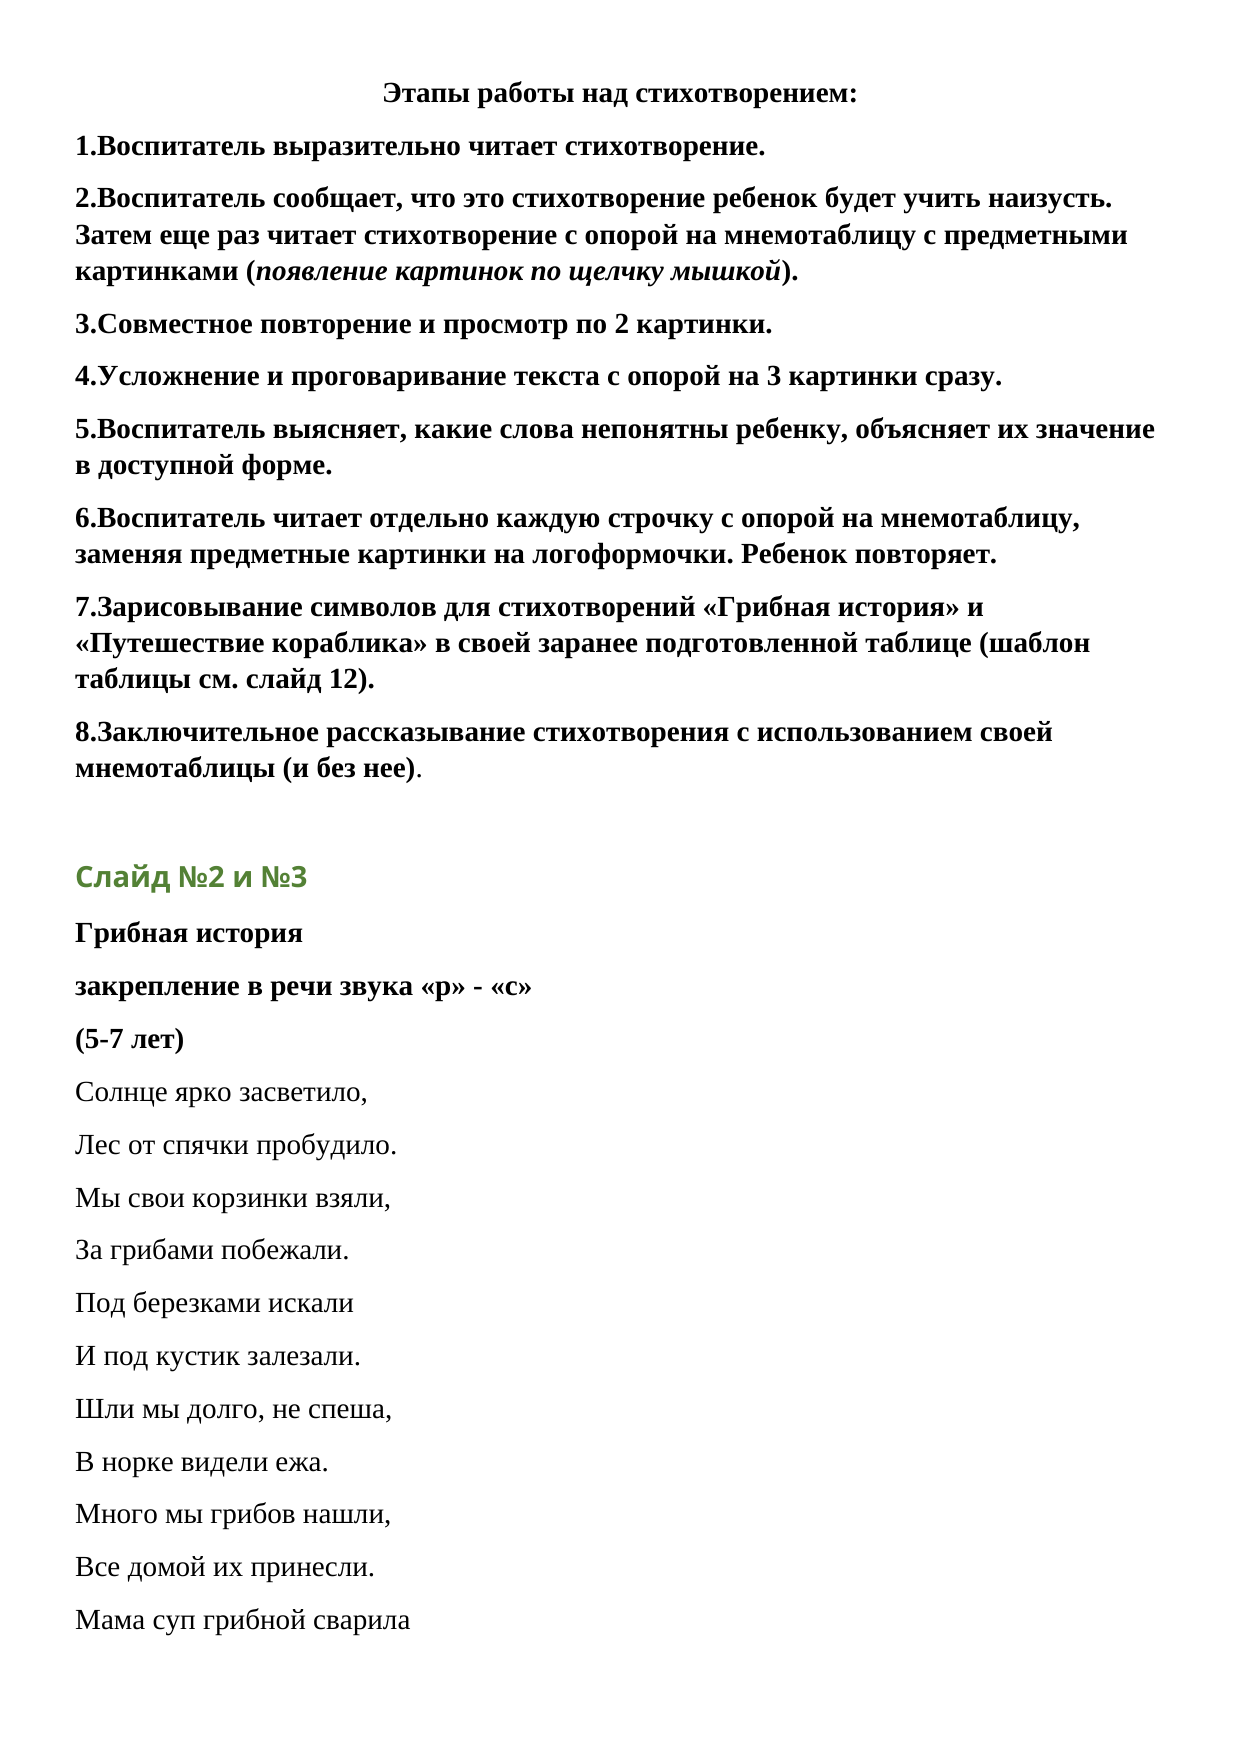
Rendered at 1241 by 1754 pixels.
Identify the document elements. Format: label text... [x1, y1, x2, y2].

text 6.Воспитатель читает отдельно каждую строчку с опорой на мнемотаблицу, заменяя предметные картинки на логоформочки. Ребенок повторяет. [75, 500, 1165, 570]
text закрепление в речи звука «р» - «с» [75, 968, 1165, 1002]
text 3.Совместное повторение и просмотр по 2 картинки. [75, 306, 1165, 339]
text (5-7 лет) [75, 1021, 1165, 1055]
text 7.Зарисовывание символов для стихотворений «Грибная история» и «Путешествие кораблика» в своей заранее подготовленной таблице (шаблон таблицы см. слайд 12). [75, 589, 1165, 695]
text Мама суп грибной сварила [75, 1602, 1165, 1636]
text 8.Заключительное рассказывание стихотворения с использованием своей мнемотаблицы (и без нее). [75, 714, 1165, 784]
text Этапы работы над стихотворением: [75, 75, 1165, 108]
text И под кустик залезали. [75, 1338, 1165, 1372]
text Шли мы долго, не спеша, [75, 1391, 1165, 1424]
text Лес от спячки пробудило. [75, 1127, 1165, 1160]
text Слайд №2 и №3 [75, 856, 1165, 896]
text Все домой их принесли. [75, 1549, 1165, 1583]
text Много мы грибов нашли, [75, 1497, 1165, 1530]
text 4.Усложнение и проговаривание текста с опорой на 3 картинки сразу. [75, 358, 1165, 392]
text За грибами побежали. [75, 1232, 1165, 1266]
text 2.Воспитатель сообщает, что это стихотворение ребенок будет учить наизусть. Затем еще раз читает стихотворение с опорой на мнемотаблицу с предметными картинками (появление картинок по щелчку мышкой). [75, 181, 1165, 286]
text 5.Воспитатель выясняет, какие слова непонятны ребенку, объясняет их значение в доступной форме. [75, 411, 1165, 481]
text В норке видели ежа. [75, 1444, 1165, 1477]
text Под березками искали [75, 1285, 1165, 1319]
text Солнце ярко засветило, [75, 1074, 1165, 1108]
text Грибная история [75, 916, 1165, 949]
text Мы свои корзинки взяли, [75, 1180, 1165, 1213]
text 1.Воспитатель выразительно читает стихотворение. [75, 128, 1165, 161]
